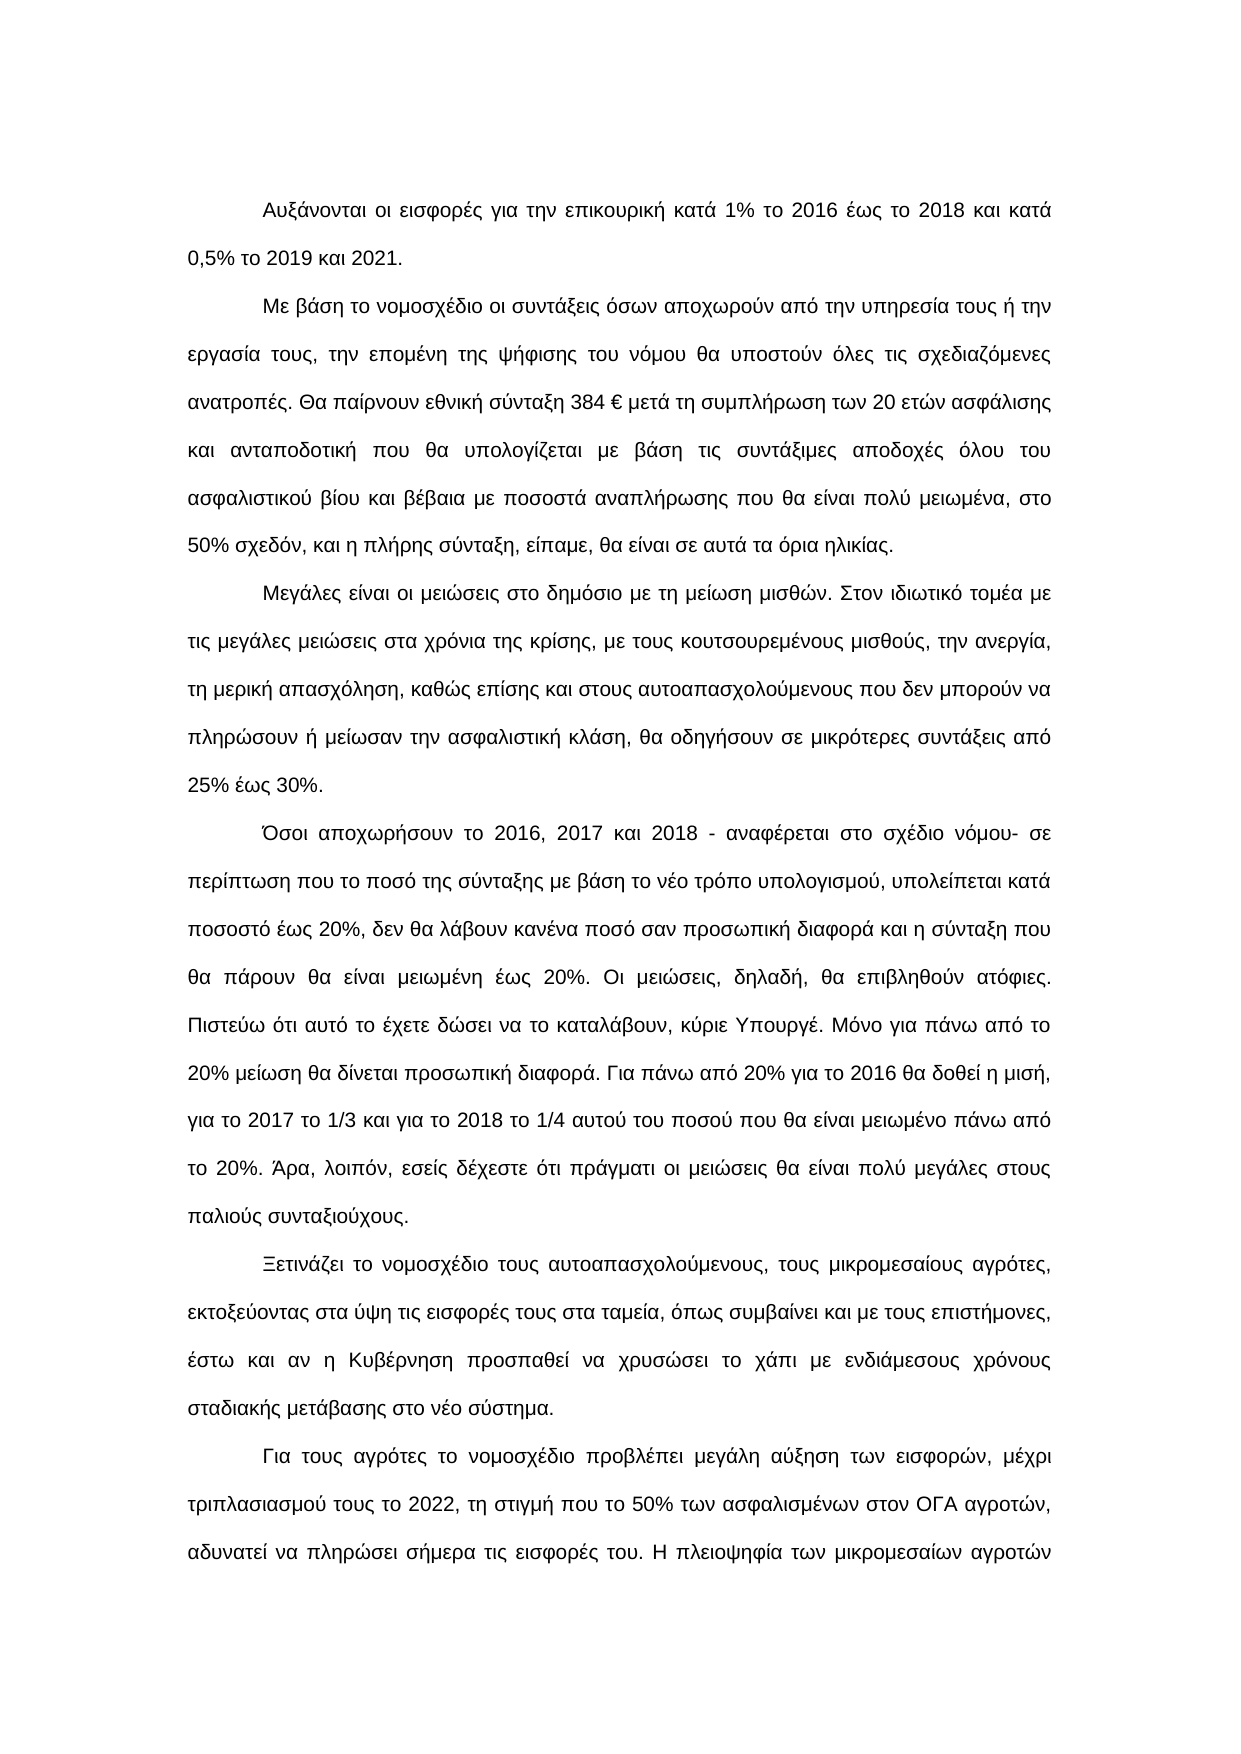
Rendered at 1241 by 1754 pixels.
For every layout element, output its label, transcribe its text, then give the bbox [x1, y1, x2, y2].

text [187, 1444, 1053, 1563]
text Με βάση το νομοσχέδιο οι συντάξεις όσων αποχωρούν από την υπηρεσία τους ή την εργασία τους, την επομένη της ψήφισης του νόμου θα υποστούν όλες τις σχεδιαζόμενες ανατροπές. Θα παίρνουν εθνική σύνταξη 384 € μετά τη συμπλήρωση των 20 ετών ασφάλισης και ανταποδοτική που θα υπολογίζεται με βάση τις συντάξιμες αποδοχές όλου του ασφαλιστικού βίου και βέβαια με ποσοστά αναπλήρωσης που θα είναι πολύ μειωμένα, στο 50% σχεδόν, και η πλήρης σύνταξη, είπαμε, θα είναι σε αυτά τα όρια ηλικίας. [187, 294, 1053, 557]
text Όσοι αποχωρήσουν το 2016, 2017 και 2018 - αναφέρεται στο σχέδιο νόμου- σε περίπτωση που το ποσό της σύνταξης με βάση το νέο τρόπο υπολογισμού, υπολείπεται κατά ποσοστό έως 20%, δεν θα λάβουν κανένα ποσό σαν προσωπική διαφορά και η σύνταξη που θα πάρουν θα είναι μειωμένη έως 20%. Οι μειώσεις, δηλαδή, θα επιβληθούν ατόφιες. Πιστεύω ότι αυτό το έχετε δώσει να το καταλάβουν, κύριε Υπουργέ. Μόνο για πάνω από το 20% μείωση θα δίνεται προσωπική διαφορά. Για πάνω από 20% για το 2016 θα δοθεί η μισή, για το 2017 το 1/3 και για το 2018 το 1/4 αυτού του ποσού που θα είναι μειωμένο πάνω από το 20%. Άρα, λοιπόν, εσείς δέχεστε ότι πράγματι οι μειώσεις θα είναι πολύ μεγάλες στους παλιούς συνταξιούχους. [187, 821, 1053, 1228]
text Μεγάλες είναι οι μειώσεις στο δημόσιο με τη μείωση μισθών. Στον ιδιωτικό τομέα με τις μεγάλες μειώσεις στα χρόνια της κρίσης, με τους κουτσουρεμένους μισθούς, την ανεργία, τη μερική απασχόληση, καθώς επίσης και στους αυτοαπασχολούμενους που δεν μπορούν να πληρώσουν ή μείωσαν την ασφαλιστική κλάση, θα οδηγήσουν σε μικρότερες συντάξεις από 25% έως 30%. [187, 581, 1053, 797]
text Ξετινάζει το νομοσχέδιο τους αυτοαπασχολούμενους, τους μικρομεσαίους αγρότες, εκτοξεύοντας στα ύψη τις εισφορές τους στα ταμεία, όπως συμβαίνει και με τους επιστήμονες, έστω και αν η Κυβέρνηση προσπαθεί να χρυσώσει το χάπι με ενδιάμεσους χρόνους σταδιακής μετάβασης στο νέο σύστημα. [187, 1252, 1053, 1420]
text Αυξάνονται οι εισφορές για την επικουρική κατά 1% το 2016 έως το 2018 και κατά 0,5% το 2019 και 2021. [187, 198, 1053, 270]
